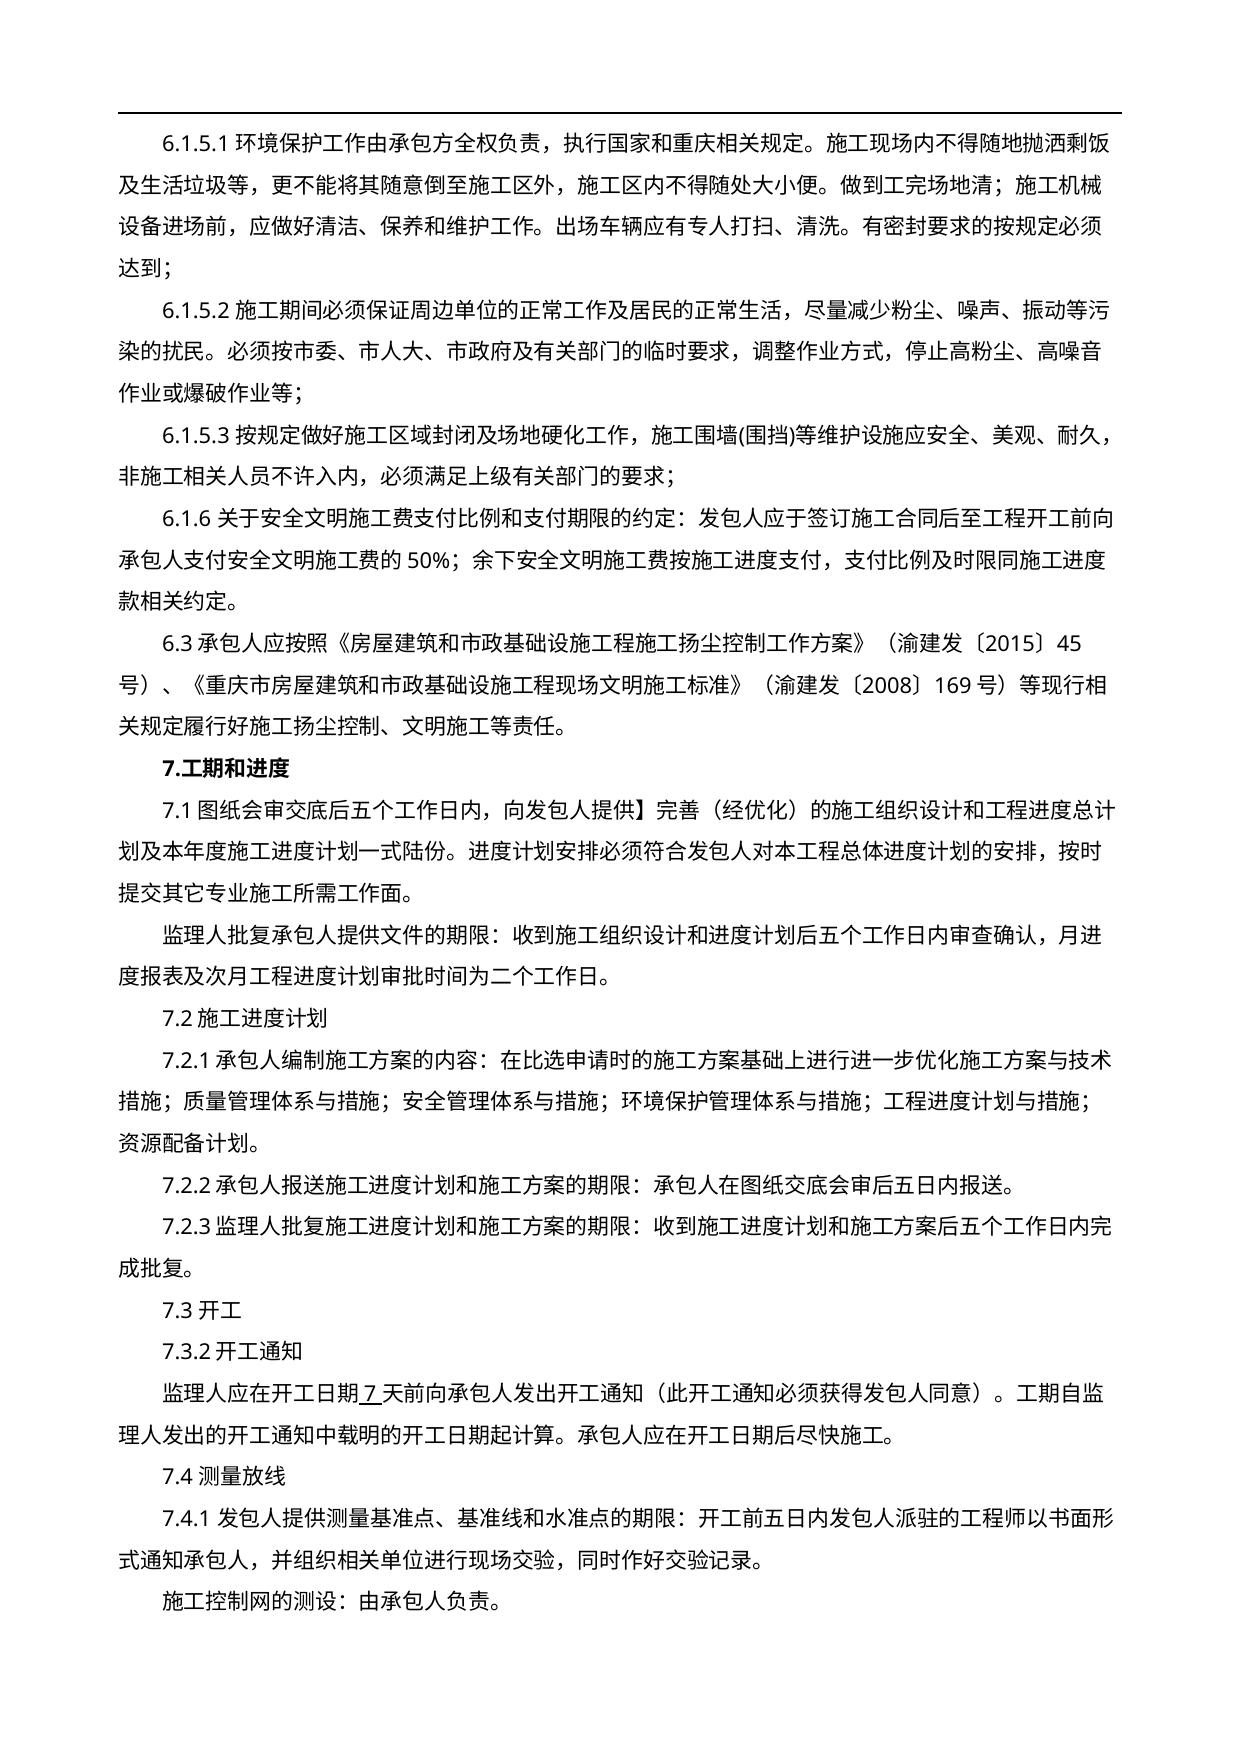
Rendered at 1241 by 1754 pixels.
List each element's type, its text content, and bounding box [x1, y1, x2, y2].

text 7.工期和进度 [118, 743, 1122, 785]
text 6.1.6 关于安全文明施工费支付比例和支付期限的约定：发包人应于签订施工合同后至工程开工前向承包人支付安全文明施工费的50%；余下安全文明施工费按施工进度支付，支付比例及时限同施工进度款相关约定。 [118, 493, 1122, 618]
text 7.1图纸会审交底后五个工作日内，向发包人提供】完善（经优化）的施工组织设计和工程进度总计划及本年度施工进度计划一式陆份。进度计划安排必须符合发包人对本工程总体进度计划的安排，按时提交其它专业施工所需工作面。 [118, 785, 1122, 910]
text 7.4 测量放线 [118, 1451, 1122, 1493]
text 7.3 开工 [118, 1285, 1122, 1326]
text 6.3承包人应按照《房屋建筑和市政基础设施工程施工扬尘控制工作方案》（渝建发〔2015〕45号）、《重庆市房屋建筑和市政基础设施工程现场文明施工标准》（渝建发〔2008〕169号）等现行相关规定履行好施工扬尘控制、文明施工等责任。 [118, 618, 1122, 743]
text 6.1.5.2 施工期间必须保证周边单位的正常工作及居民的正常生活，尽量减少粉尘、噪声、振动等污染的扰民。必须按市委、市人大、市政府及有关部门的临时要求，调整作业方式，停止高粉尘、高噪音作业或爆破作业等； [118, 285, 1122, 410]
text 监理人应在开工日期 7 天前向承包人发出开工通知（此开工通知必须获得发包人同意）。工期自监理人发出的开工通知中载明的开工日期起计算。承包人应在开工日期后尽快施工。 [118, 1368, 1122, 1451]
text 6.1.5.3 按规定做好施工区域封闭及场地硬化工作，施工围墙(围挡)等维护设施应安全、美观、耐久，非施工相关人员不许入内，必须满足上级有关部门的要求； [118, 410, 1122, 493]
text 7.4.1 发包人提供测量基准点、基准线和水准点的期限：开工前五日内发包人派驻的工程师以书面形式通知承包人，并组织相关单位进行现场交验，同时作好交验记录。 [118, 1493, 1122, 1576]
text 6.1.5.1 环境保护工作由承包方全权负责，执行国家和重庆相关规定。施工现场内不得随地抛洒剩饭及生活垃圾等，更不能将其随意倒至施工区外，施工区内不得随处大小便。做到工完场地清；施工机械设备进场前，应做好清洁、保养和维护工作。出场车辆应有专人打扫、清洗。有密封要求的按规定必须达到； [118, 118, 1122, 285]
text 7.2.2承包人报送施工进度计划和施工方案的期限：承包人在图纸交底会审后五日内报送。 [118, 1160, 1122, 1201]
text 监理人批复承包人提供文件的期限：收到施工组织设计和进度计划后五个工作日内审查确认，月进度报表及次月工程进度计划审批时间为二个工作日。 [118, 910, 1122, 993]
text 7.2施工进度计划 [118, 993, 1122, 1035]
text 7.2.3监理人批复施工进度计划和施工方案的期限：收到施工进度计划和施工方案后五个工作日内完成批复。 [118, 1201, 1122, 1285]
text 7.3.2开工通知 [118, 1326, 1122, 1368]
text 施工控制网的测设：由承包人负责。 [118, 1576, 1122, 1618]
text 7.2.1承包人编制施工方案的内容：在比选申请时的施工方案基础上进行进一步优化施工方案与技术措施；质量管理体系与措施；安全管理体系与措施；环境保护管理体系与措施；工程进度计划与措施；资源配备计划。 [118, 1035, 1122, 1160]
